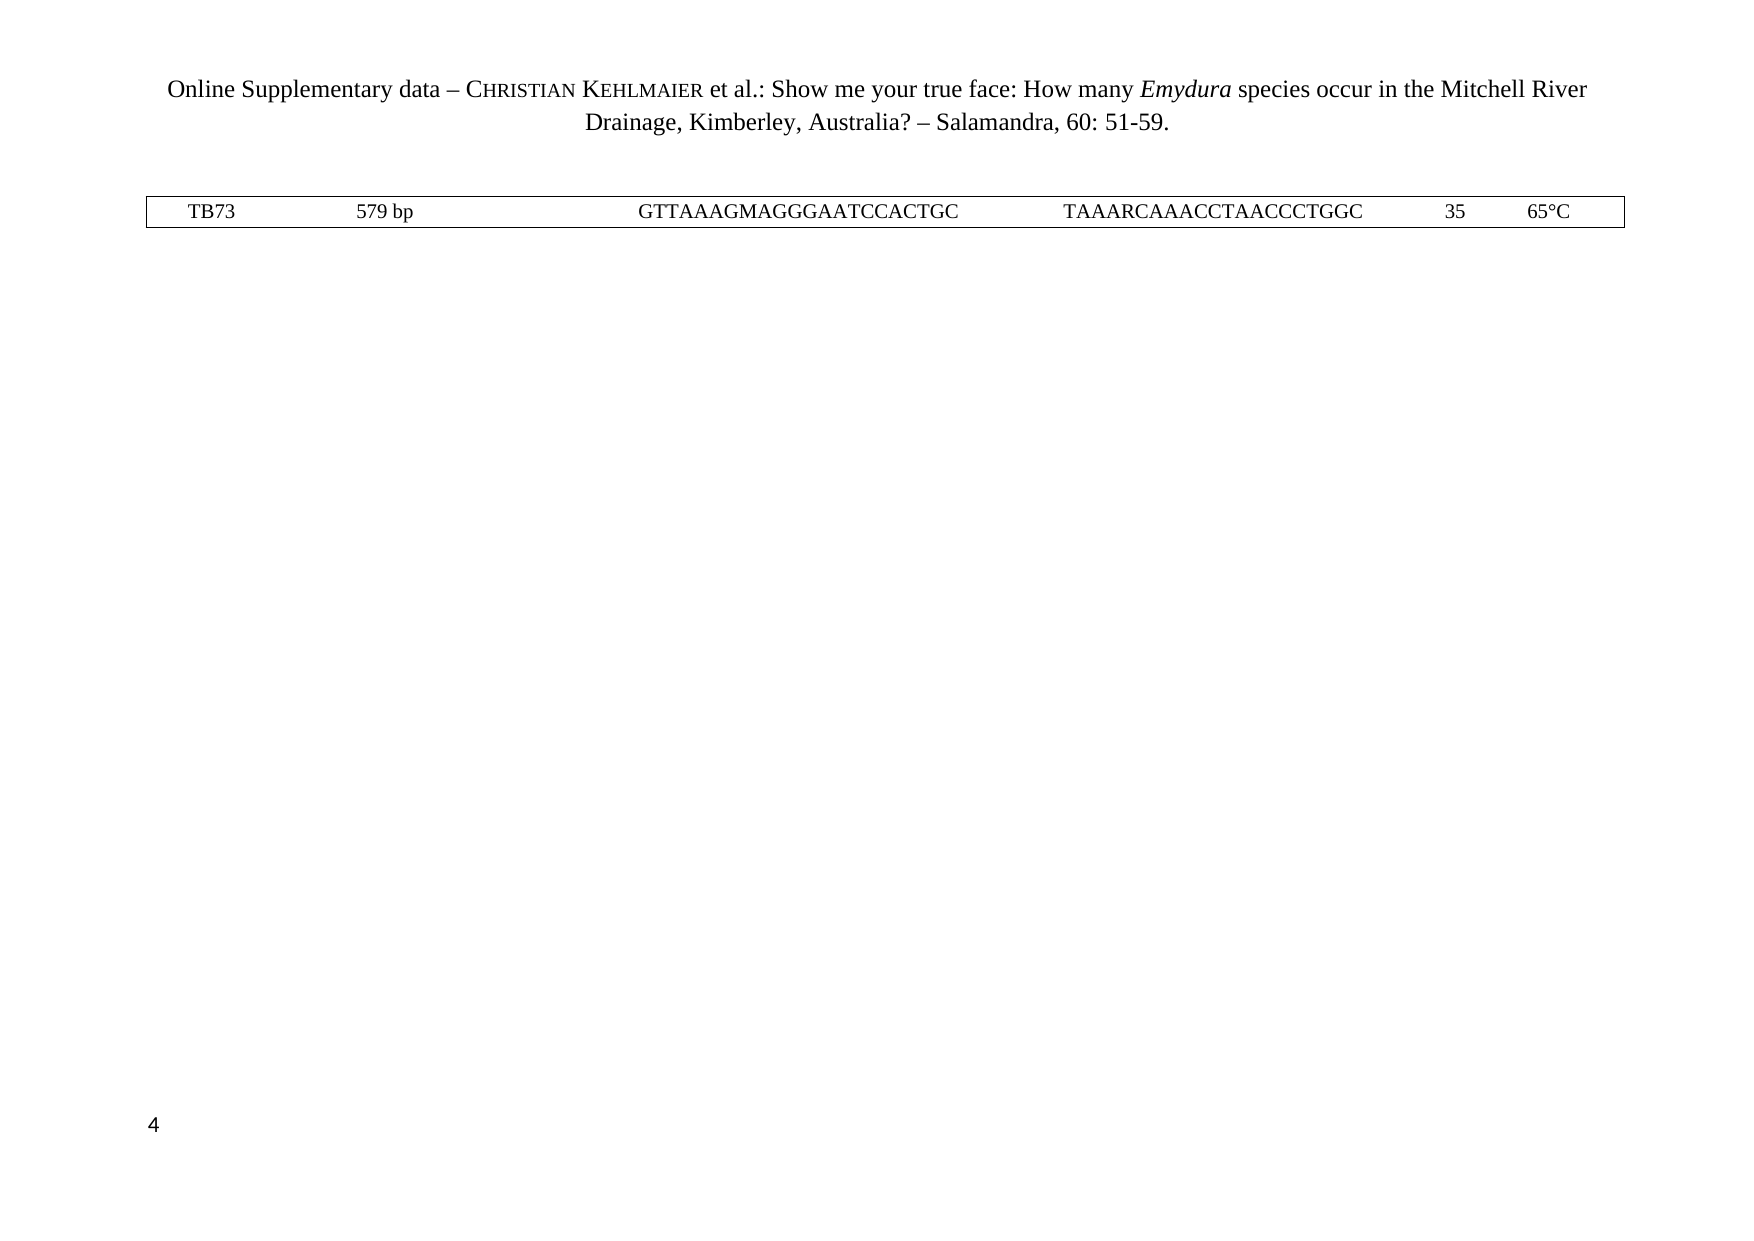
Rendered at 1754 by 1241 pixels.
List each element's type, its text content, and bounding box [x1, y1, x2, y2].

table_cell GTTAAAGMAGGGAATCCACTGC [593, 197, 1004, 227]
table_cell [493, 197, 593, 227]
table_cell TAAARCAAACCTAACCCTGGC [1004, 197, 1422, 227]
table_cell 65°C [1487, 197, 1610, 227]
table_cell 35 [1423, 197, 1487, 227]
table_cell 579 bp [277, 197, 492, 227]
table_cell TB73 [147, 197, 277, 227]
table_cell [1610, 197, 1624, 227]
